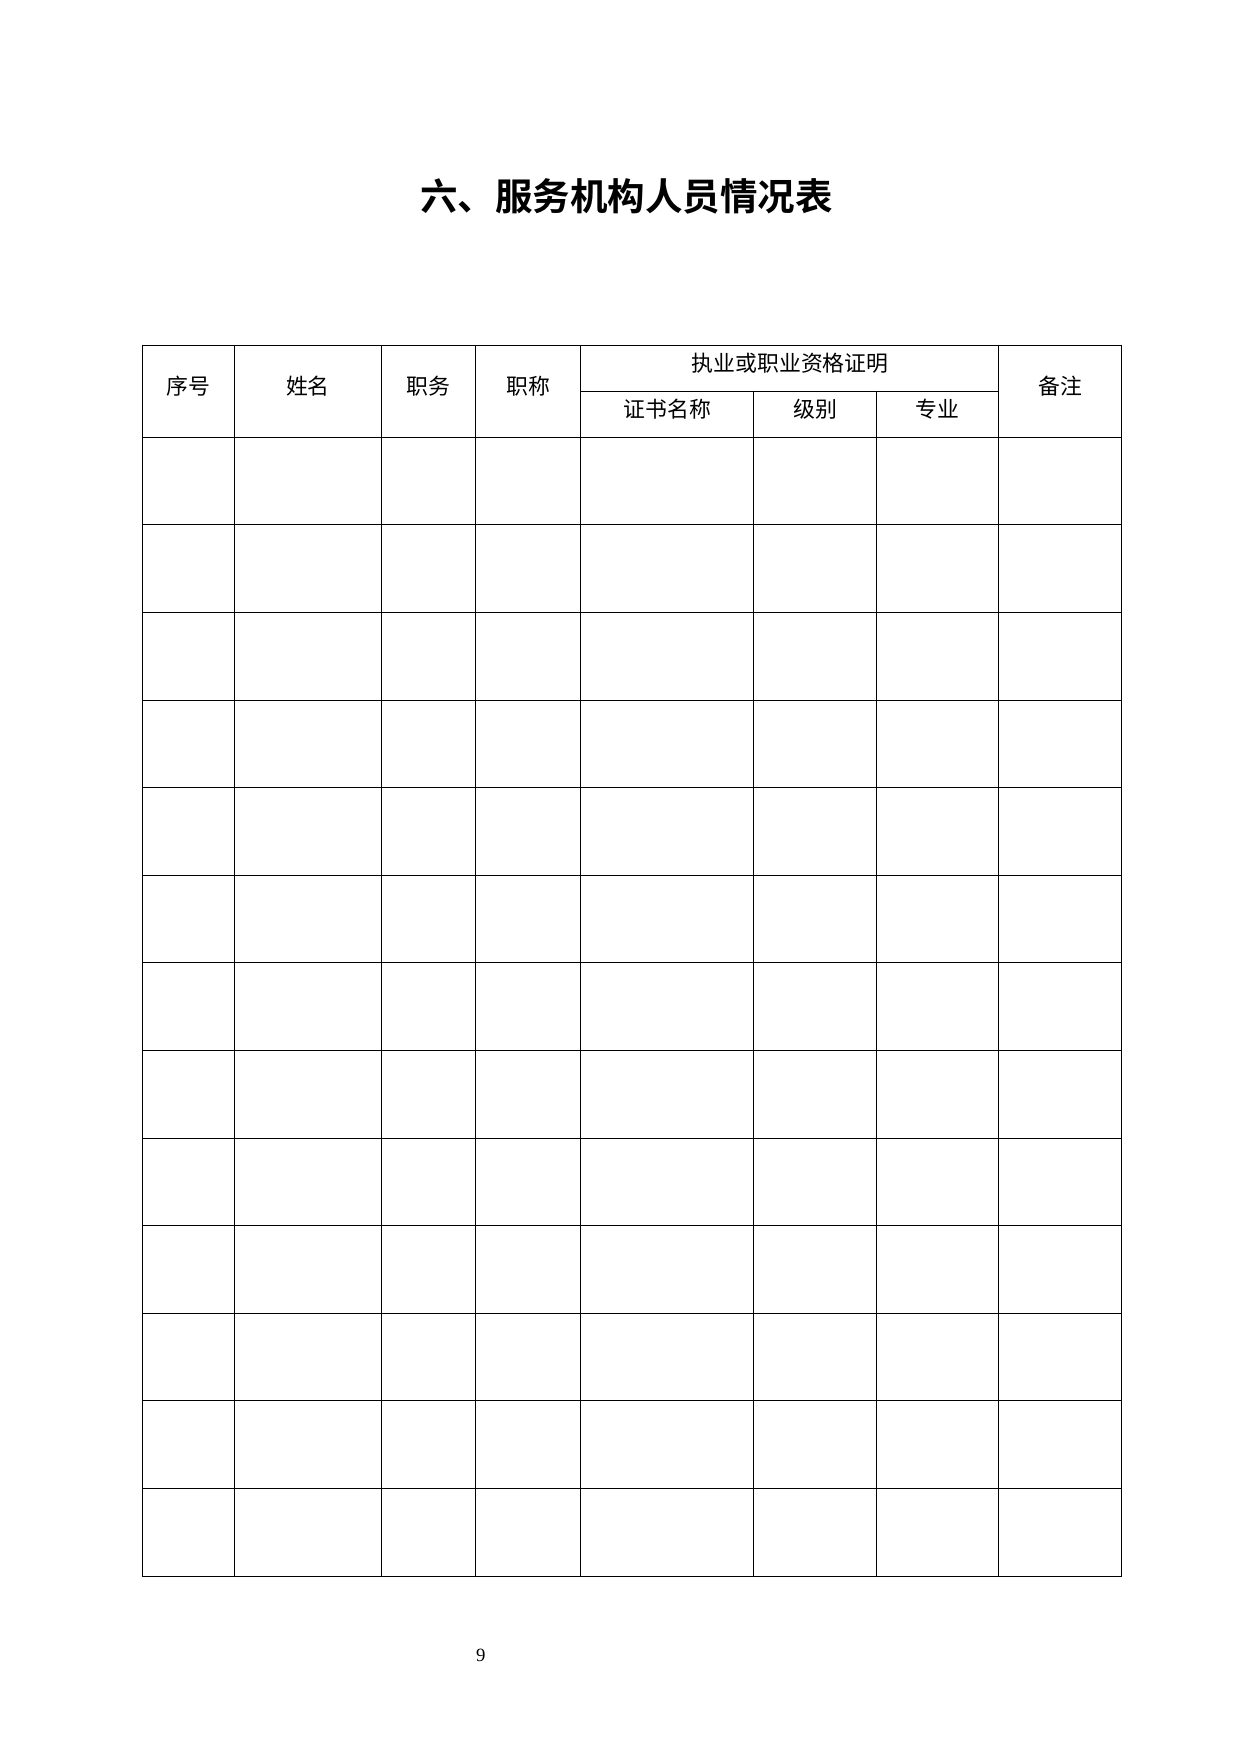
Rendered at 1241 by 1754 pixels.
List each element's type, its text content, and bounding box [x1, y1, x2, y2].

table_header 职务 [382, 346, 475, 437]
table_cell [877, 1226, 998, 1313]
table_cell [581, 1314, 753, 1400]
table_cell [999, 701, 1121, 787]
table_cell [235, 876, 381, 962]
table_cell [476, 876, 580, 962]
table_cell [581, 525, 753, 612]
table_cell [754, 1401, 876, 1488]
table_cell [235, 1489, 381, 1576]
table_cell [999, 963, 1121, 1050]
table_cell [235, 613, 381, 699]
table_cell [382, 701, 475, 787]
table_cell 级别 [754, 392, 876, 437]
table_cell [581, 1226, 753, 1313]
table_cell [877, 1401, 998, 1488]
table_cell [476, 701, 580, 787]
table_cell [754, 963, 876, 1050]
table_cell [999, 1051, 1121, 1137]
table_cell [877, 1051, 998, 1137]
table_cell [382, 525, 475, 612]
table_cell 证书名称 [581, 392, 753, 437]
table_cell [382, 1314, 475, 1400]
table_cell [877, 438, 998, 524]
table_cell [235, 701, 381, 787]
table_cell [382, 1401, 475, 1488]
table_cell [143, 613, 234, 699]
table_cell [754, 525, 876, 612]
table_cell [754, 701, 876, 787]
table_cell [877, 1314, 998, 1400]
table_cell [143, 701, 234, 787]
table_cell [476, 438, 580, 524]
table_cell [877, 788, 998, 875]
table_cell [877, 613, 998, 699]
table_cell [754, 1226, 876, 1313]
table_cell [143, 1489, 234, 1576]
table_cell [754, 1314, 876, 1400]
table_header 备注 [999, 346, 1121, 437]
table_cell [581, 438, 753, 524]
table_cell [235, 1051, 381, 1137]
table_cell [476, 1139, 580, 1225]
table_cell [143, 1051, 234, 1137]
table_header 姓名 [235, 346, 381, 437]
table_cell [999, 1139, 1121, 1225]
table_cell [754, 613, 876, 699]
table_header 执业或职业资格证明 [581, 346, 998, 391]
table_cell [999, 1314, 1121, 1400]
table_cell [581, 1139, 753, 1225]
table_cell [382, 1489, 475, 1576]
table_cell [382, 963, 475, 1050]
table_cell [999, 1226, 1121, 1313]
table_cell [999, 788, 1121, 875]
table_cell [877, 1139, 998, 1225]
table_cell [476, 525, 580, 612]
table_cell [143, 525, 234, 612]
table_cell [476, 613, 580, 699]
table_cell [476, 1051, 580, 1137]
table_cell [476, 1314, 580, 1400]
table_header 序号 [143, 346, 234, 437]
table_cell [235, 525, 381, 612]
table_cell [581, 963, 753, 1050]
table_cell [754, 1051, 876, 1137]
table_header 职称 [476, 346, 580, 437]
table_cell [877, 876, 998, 962]
table_cell [581, 788, 753, 875]
table_cell [877, 701, 998, 787]
table_cell [754, 1139, 876, 1225]
text 六、服务机构人员情况表 [153, 162, 1098, 227]
table_cell [581, 1489, 753, 1576]
table_cell [754, 1489, 876, 1576]
table_cell [999, 1401, 1121, 1488]
table_cell [754, 438, 876, 524]
table_cell [581, 613, 753, 699]
table_cell [382, 1051, 475, 1137]
table_cell [235, 1314, 381, 1400]
table_cell [476, 963, 580, 1050]
table_cell [235, 1226, 381, 1313]
table_cell [143, 876, 234, 962]
table_cell [235, 963, 381, 1050]
table_cell [382, 1226, 475, 1313]
table_cell [999, 525, 1121, 612]
table_cell [235, 1401, 381, 1488]
table_cell [143, 438, 234, 524]
table_cell [581, 701, 753, 787]
table_cell [143, 1139, 234, 1225]
table_cell [143, 1314, 234, 1400]
table_cell [476, 1226, 580, 1313]
table_cell [754, 788, 876, 875]
table_cell [382, 613, 475, 699]
table_cell [235, 1139, 381, 1225]
table_cell [999, 613, 1121, 699]
table_cell [754, 876, 876, 962]
table_cell [877, 1489, 998, 1576]
table_cell [999, 1489, 1121, 1576]
table_cell [235, 788, 381, 875]
table_cell [581, 1401, 753, 1488]
table_cell [143, 1401, 234, 1488]
table_cell [999, 438, 1121, 524]
table_cell [877, 963, 998, 1050]
table_cell [476, 788, 580, 875]
table_cell [476, 1401, 580, 1488]
table_cell [999, 876, 1121, 962]
table_cell 专业 [877, 392, 998, 437]
table_cell [143, 963, 234, 1050]
table_cell [382, 438, 475, 524]
table_cell [235, 438, 381, 524]
table_cell [581, 1051, 753, 1137]
table_cell [476, 1489, 580, 1576]
table_cell [581, 876, 753, 962]
table_cell [877, 525, 998, 612]
table_cell [382, 1139, 475, 1225]
table_cell [382, 788, 475, 875]
table_cell [143, 788, 234, 875]
table_cell [382, 876, 475, 962]
table_cell [143, 1226, 234, 1313]
